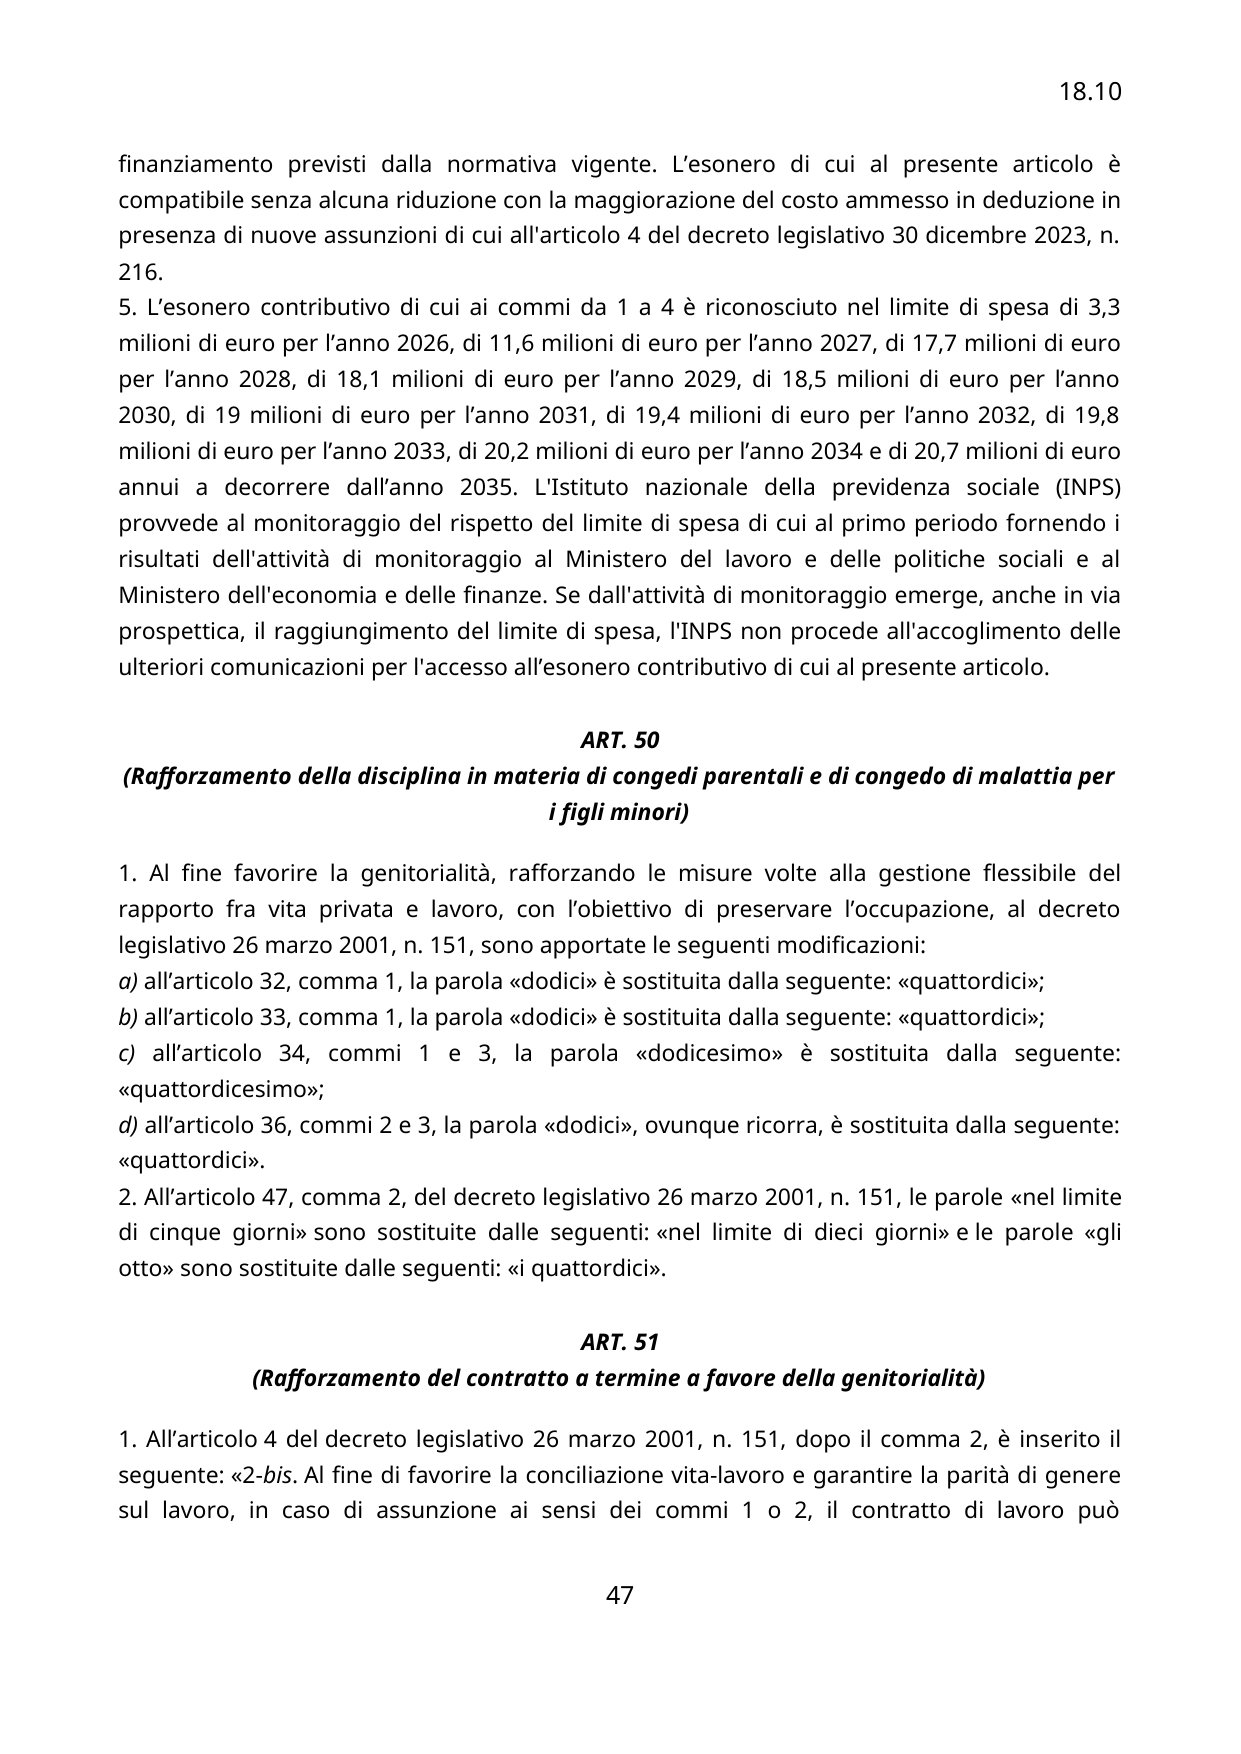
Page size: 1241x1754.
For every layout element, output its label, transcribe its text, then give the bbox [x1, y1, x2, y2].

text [118, 148, 1122, 287]
text c) all’articolo 34, commi 1 e 3, la parola «dodicesimo» è sostituita dalla seguente: «quattordicesimo»; [118, 1037, 1122, 1104]
text d) all’articolo 36, commi 2 e 3, la parola «dodici», ovunque ricorra, è sostituita dalla seguente: «quattordici». [118, 1108, 1122, 1176]
text b) all’articolo 33, comma 1, la parola «dodici» è sostituita dalla seguente: «quattordici»; [118, 1001, 1122, 1032]
text a) all’articolo 32, comma 1, la parola «dodici» è sostituita dalla seguente: «quattordici»; [118, 965, 1122, 996]
subtitle ART. (Rafforzamento della disciplina in materia di congedi parentali e di congedo di malattia per i figli minori) [118, 724, 1122, 827]
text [118, 1423, 1122, 1526]
text 2. All’articolo 47, comma 2, del decreto legislativo 26 marzo 2001, n. 151, le parole «nel limite di cinque giorni» sono sostituite dalle seguenti: «nel limite di dieci giorni» e le parole «gli otto» sono sostituite dalle seguenti: «i quattordici». [118, 1180, 1122, 1283]
subtitle ART. (Rafforzamento del contratto a termine a favore della genitorialità) [118, 1326, 1122, 1393]
text 5. L’esonero contributivo di cui ai commi da 1 a 4 è riconosciuto nel limite di spesa di 3,3 milioni di euro per l’anno 2026, di 11,6 milioni di euro per l’anno 2027, di 17,7 milioni di euro per l’anno 2028, di 18,1 milioni di euro per l’anno 2029, di 18,5 milioni di euro per l’anno 2030, di 19 milioni di euro per l’anno 2031, di 19,4 milioni di euro per l’anno 2032, di 19,8 milioni di euro per l’anno 2033, di 20,2 milioni di euro per l’anno 2034 e di 20,7 milioni di euro annui a decorrere dall’anno 2035. L'Istituto nazionale della previdenza sociale (INPS) provvede al monitoraggio del rispetto del limite di spesa di cui al primo periodo fornendo i risultati dell'attività di monitoraggio al Ministero del lavoro e delle politiche sociali e al Ministero dell'economia e delle finanze. Se dall'attività di monitoraggio emerge, anche in via prospettica, il raggiungimento del limite di spesa, l'INPS non procede all'accoglimento delle ulteriori comunicazioni per l'accesso all’esonero contributivo di cui al presente articolo. [118, 291, 1122, 682]
text 1. Al fine favorire la genitorialità, rafforzando le misure volte alla gestione flessibile del rapporto fra vita privata e lavoro, con l’obiettivo di preservare l’occupazione, al decreto legislativo 26 marzo 2001, n. 151, sono apportate le seguenti modificazioni: [118, 857, 1122, 960]
